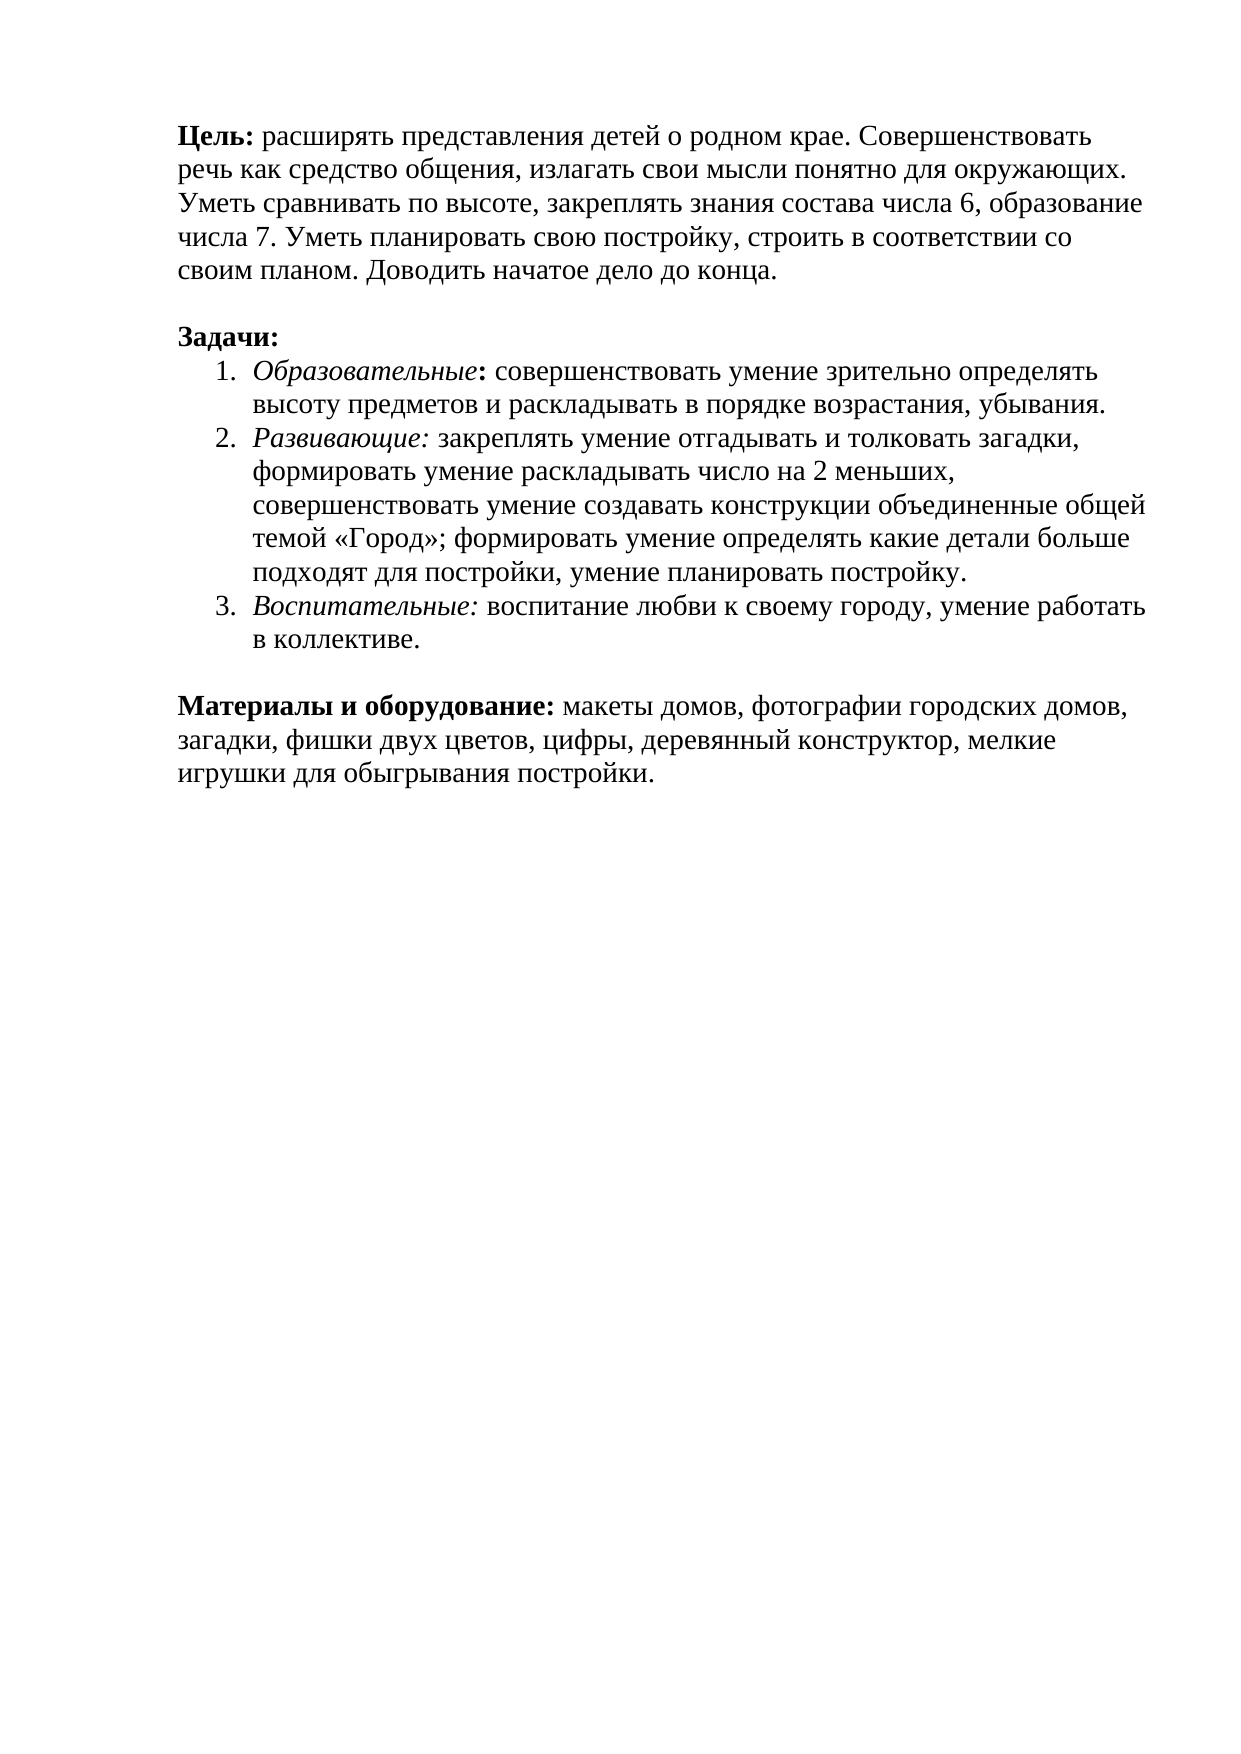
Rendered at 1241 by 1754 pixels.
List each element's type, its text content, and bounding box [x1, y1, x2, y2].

text Цель: расширять представления детей о родном крае. Совершенствовать речь как средство общения, излагать свои мысли понятно для окружающих. Уметь сравнивать по высоте, закреплять знания состава числа 6, образование числа 7. Уметь планировать свою постройку, строить в соответствии со своим планом. Доводить начатое дело до конца. [177, 118, 1152, 286]
text Материалы и оборудование: макеты домов, фотографии городских домов, загадки, фишки двух цветов, цифры, деревянный конструктор, мелкие игрушки для обыгрывания постройки. [177, 688, 1152, 789]
text Задачи: [177, 319, 1152, 353]
list Развивающие: закреплять умение отгадывать и толковать загадки, формировать умение раскладывать число на 2 меньших, совершенствовать умение создавать конструкции объединенные общей темой «Город»; формировать умение определять какие детали больше подходят для постройки, умение планировать постройку. [215, 420, 1152, 588]
list Образовательные: совершенствовать умение зрительно определять высоту предметов и раскладывать в порядке возрастания, убывания. [215, 353, 1152, 420]
list Воспитательные: воспитание любви к своему городу, умение работать в коллективе. [215, 588, 1152, 655]
